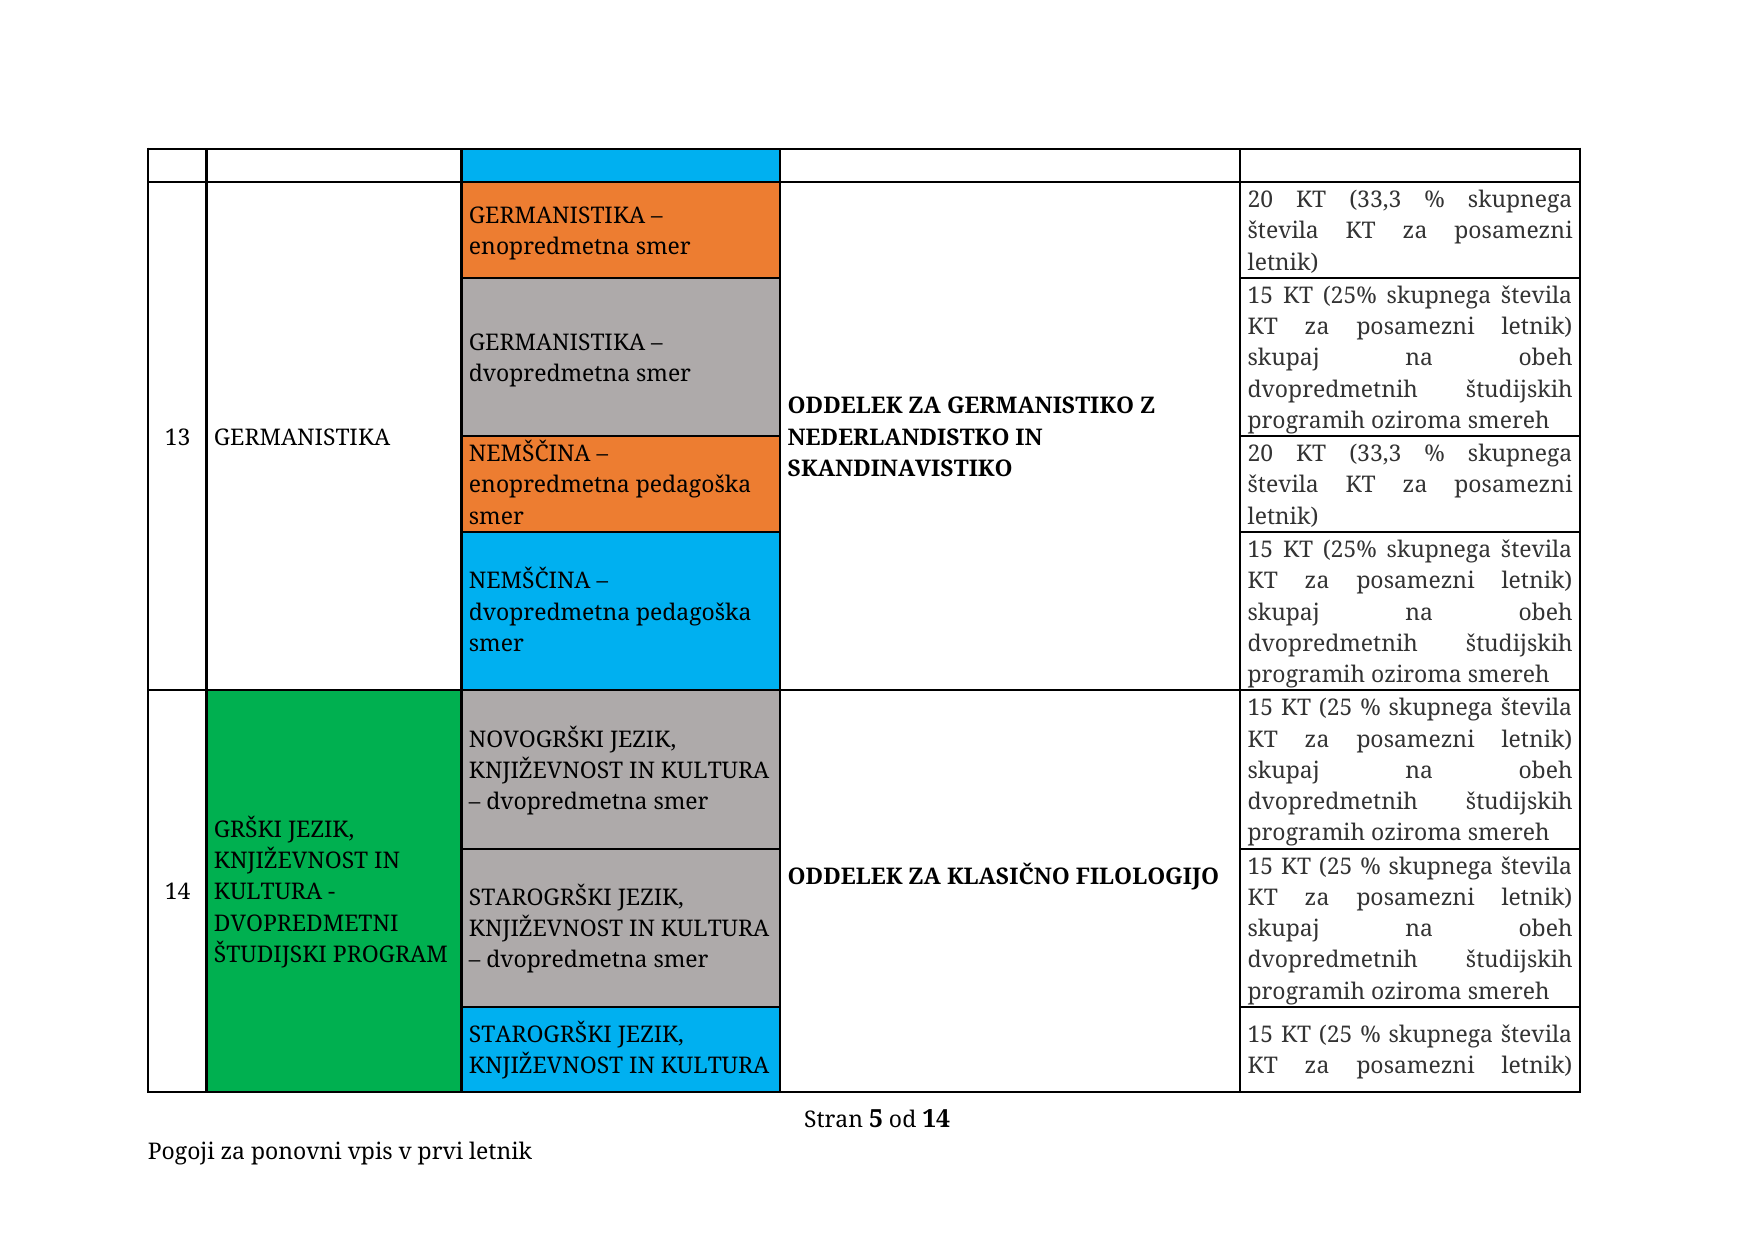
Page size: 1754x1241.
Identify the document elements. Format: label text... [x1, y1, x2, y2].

table_cell GERMANISTIKA [208, 183, 460, 689]
table_cell GERMANISTIKA – enopredmetna smer [463, 183, 779, 277]
table_cell ODDELEK ZA GERMANISTIKO Z NEDERLANDISTKO IN SKANDINAVISTIKO [781, 183, 1239, 689]
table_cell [1241, 150, 1579, 181]
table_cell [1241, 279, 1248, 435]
table_cell 15 KT (25 % skupnega števila KT za posamezni letnik) skupaj na obeh dvopredmetnih študijskih programih oziroma smereh [1241, 1008, 1579, 1091]
table_cell 13 [149, 183, 205, 689]
table_cell 20 KT (33,3 % skupnega števila KT za posamezni letnik) [1241, 437, 1579, 531]
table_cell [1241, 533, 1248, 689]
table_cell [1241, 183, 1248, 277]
table_cell ODDELEK ZA KLASIČNO FILOLOGIJO [781, 691, 1239, 1091]
table_cell GRŠKI JEZIK, KNJIŽEVNOST IN KULTURA - DVOPREDMETNI ŠTUDIJSKI PROGRAM [208, 691, 460, 1091]
table_cell NOVOGRŠKI JEZIK, KNJIŽEVNOST IN KULTURA – dvopredmetna smer [463, 691, 779, 848]
table_cell NEMŠČINA – dvopredmetna pedagoška smer [463, 533, 779, 689]
table_cell 14 [149, 691, 205, 1091]
table_cell 20 KT (33,3 % skupnega števila KT za posamezni letnik) [1318, 183, 1579, 277]
table_cell GERMANISTIKA – dvopredmetna smer [463, 279, 779, 435]
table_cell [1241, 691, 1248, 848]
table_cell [463, 150, 779, 181]
table_cell 15 KT (25 % skupnega števila KT za posamezni letnik) skupaj na obeh dvopredmetnih študijskih programih oziroma smereh [1241, 850, 1579, 1006]
table_cell NEMŠČINA – enopredmetna pedagoška smer [463, 437, 779, 531]
table_cell STAROGRŠKI JEZIK, KNJIŽEVNOST IN KULTURA – dvopredmetna smer [463, 850, 779, 1006]
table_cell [463, 1008, 779, 1091]
